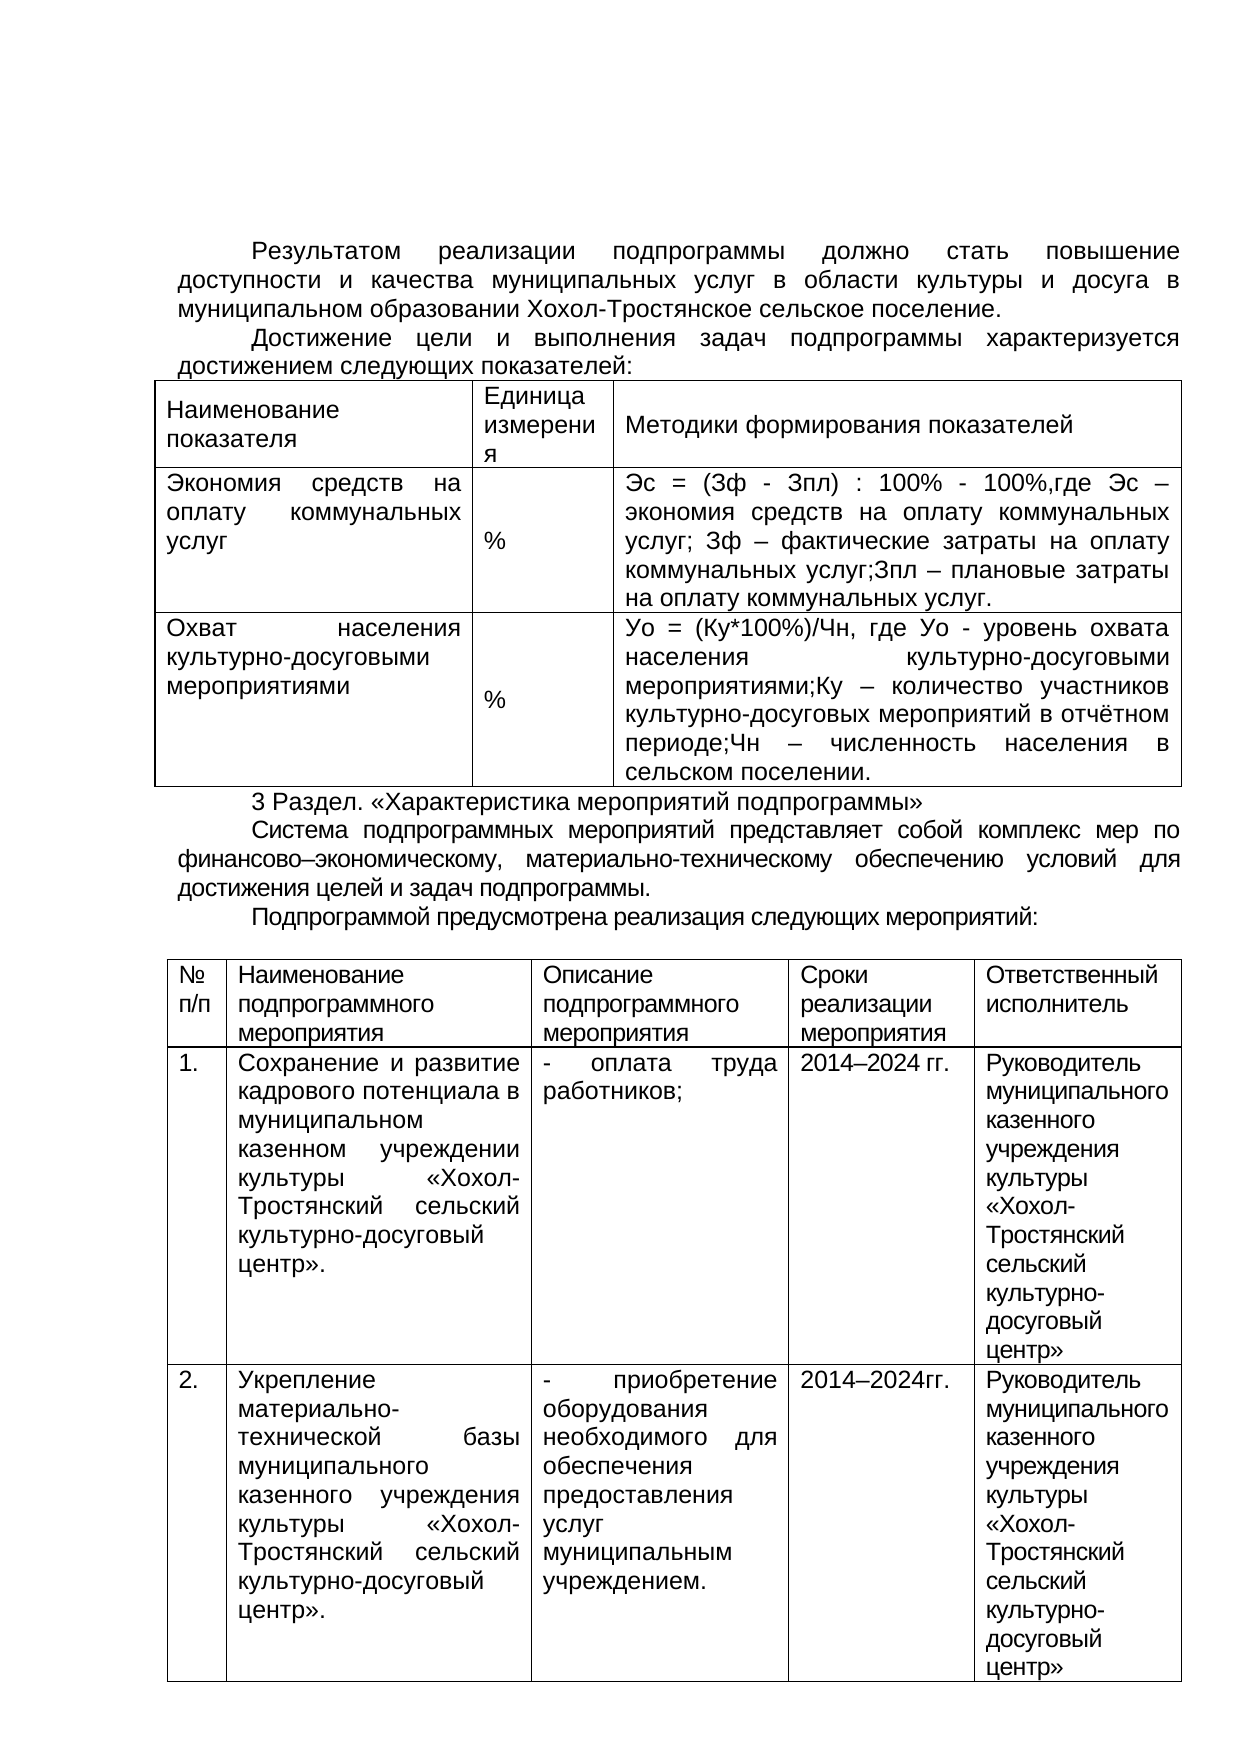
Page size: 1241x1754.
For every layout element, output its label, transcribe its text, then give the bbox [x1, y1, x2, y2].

table_cell Сохранение и развитие кадрового потенциала в муниципальном казенном учреждении культуры «Хохол-Тростянский сельский культурно-досуговый центр». [227, 1048, 531, 1364]
table_header № п/п [168, 960, 226, 1046]
table_cell Охват населения культурно-досуговыми мероприятиями [156, 613, 472, 786]
table_cell % [473, 613, 613, 786]
table_cell - оплата труда работников; [532, 1048, 788, 1364]
table_cell % [473, 468, 613, 612]
table_cell Уо = (Ку*100%)/Чн, где Уо - уровень охвата населения культурно-досуговыми мероприятиями;Ку – количество участников культурно-досуговых мероприятий в отчётном периоде;Чн – численность населения в сельском поселении. [614, 613, 1181, 786]
table_cell 2014–2024 гг. [789, 1048, 974, 1364]
table_cell Экономия средств на оплату коммунальных услуг [156, 468, 472, 612]
table_cell - приобретение оборудования необходимого для обеспечения предоставления услуг муниципальным учреждением. [532, 1365, 788, 1681]
text Достижение цели и выполнения задач подпрограммы характеризуется достижением следующих показателей: [177, 322, 1181, 380]
text Система подпрограммных мероприятий представляет собой комплекс мер по финансово–экономическому, материально-техническому обеспечению условий для достижения целей и задач подпрограммы. [177, 815, 1181, 902]
table_header Методики формирования показателей [614, 381, 1181, 467]
table_cell 2. [168, 1365, 226, 1681]
table_header Наименование показателя [156, 381, 472, 467]
table_cell 1. [168, 1048, 226, 1364]
text Подпрограммой предусмотрена реализация следующих мероприятий: [177, 902, 1181, 930]
table_header Единица измерения [473, 381, 613, 467]
table_cell Эс = (Зф - Зпл) : 100% - 100%,где Эс – экономия средств на оплату коммунальных услуг; Зф – фактические затраты на оплату коммунальных услуг;Зпл – плановые затраты на оплату коммунальных услуг. [614, 468, 1181, 612]
table_cell Укрепление материально-технической базы муниципального казенного учреждения культуры «Хохол-Тростянский сельский культурно-досуговый центр». [227, 1365, 531, 1681]
text Результатом реализации подпрограммы должно стать повышение доступности и качества муниципальных услуг в области культуры и досуга в муниципальном образовании Хохол-Тростянское сельское поселение. [177, 236, 1181, 322]
text 3 Раздел. «Характеристика мероприятий подпрограммы» [177, 787, 1181, 815]
table_cell 2014–2024гг. [789, 1365, 974, 1681]
table_header Ответственный исполнитель [975, 960, 1181, 1046]
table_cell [975, 1365, 1181, 1681]
table_cell Руководитель муниципального казенного учреждения культуры «Хохол-Тростянский сельский культурно-досуговый центр» [975, 1048, 1181, 1364]
table_header Наименование подпрограммного мероприятия [227, 960, 531, 1046]
table_header Сроки реализации мероприятия [789, 960, 974, 1046]
table_header Описание подпрограммного мероприятия [532, 960, 788, 1046]
